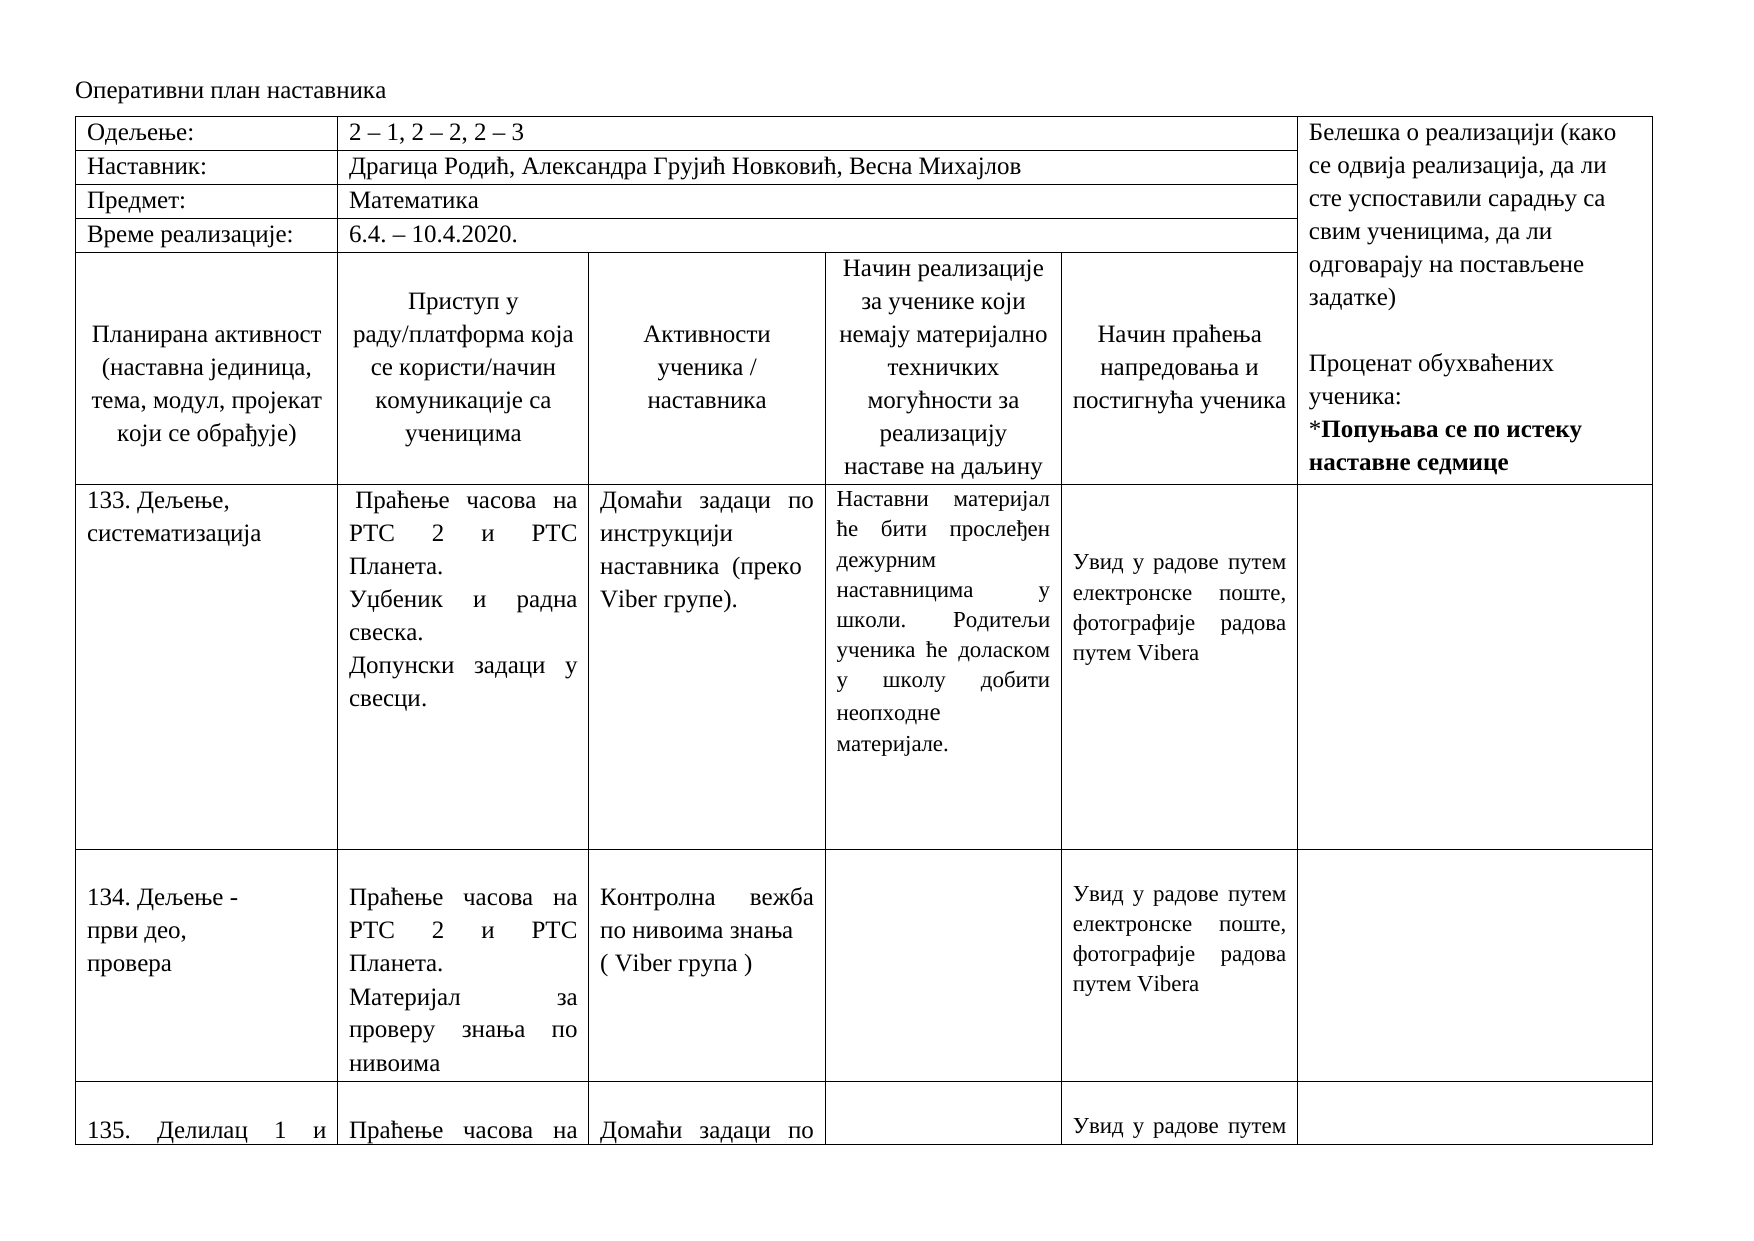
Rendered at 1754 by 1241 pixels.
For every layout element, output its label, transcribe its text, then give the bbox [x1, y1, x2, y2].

table_cell Активности ученика / наставника [589, 253, 825, 484]
table_cell Планирана активност (наставна јединица, тема, модул, пројекат који се обрађује) [76, 253, 337, 484]
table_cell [589, 1082, 825, 1143]
table_cell Домаћи задаци по инструкцији наставника (преко Viber групе). [589, 485, 825, 848]
table_cell Контролна вежба по нивоима знања ( Viber група ) [589, 850, 825, 1081]
table_cell [826, 1082, 1061, 1143]
table_header 2 – 1, 2 – 2, 2 – 3 [338, 117, 1297, 150]
table_cell Наставник: [76, 151, 337, 184]
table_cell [1062, 1082, 1297, 1143]
table_cell Праћење часова на РТС 2 и РТС Планета. Уџбеник и радна свеска. Допунски задаци у свесци. [338, 485, 588, 848]
table_cell Начин праћења напредовања и постигнућа ученика [1062, 253, 1297, 484]
table_cell Увид у радове путем електронске поште, фотографије радова путем Vibera [1062, 850, 1297, 1081]
table_cell 133. Дељење, систематизација [76, 485, 337, 848]
table_cell [1298, 850, 1652, 1081]
table_cell [1298, 485, 1652, 848]
table_cell Наставни материјал ће бити прослеђен дежурним наставницима у школи. Родитељи ученика ће доласком у школу добити неопходне материјале. [826, 485, 1061, 848]
table_cell Математика [338, 185, 1297, 218]
table_cell Начин реализације за ученике који немају материјално техничких могућности за реализацију наставе на даљину [826, 253, 1061, 484]
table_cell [338, 1082, 588, 1143]
table_header Одељење: [76, 117, 337, 150]
table_cell 6.4. – 10.4.2020. [338, 219, 1297, 252]
table_cell Драгица Родић, Александра Грујић Новковић, Весна Михајлов [338, 151, 1297, 184]
table_cell Праћење часова на РТС 2 и РТС Планета. Материјал за проверу знања по нивоима [338, 850, 588, 1081]
table_cell 134. Дељење - први део, провера [76, 850, 337, 1081]
table_cell [826, 850, 1061, 1081]
table_cell Време реализације: [76, 219, 337, 252]
table_cell Приступ у раду/платформа која се користи/начин комуникације са ученицима [338, 253, 588, 484]
table_cell Предмет: [76, 185, 337, 218]
table_cell Увид у радове путем електронске поште, фотографије радова путем Vibera [1062, 485, 1297, 848]
table_cell [1298, 1082, 1652, 1143]
table_header Белешка о реализацији (како се одвија реализација, да ли сте успоставили сарадњу са свим ученицима, да ли одговарају на постављене задатке) Проценат обухваћених ученика: *Попуњава се по истеку наставне седмице [1298, 117, 1652, 484]
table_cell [76, 1082, 337, 1143]
